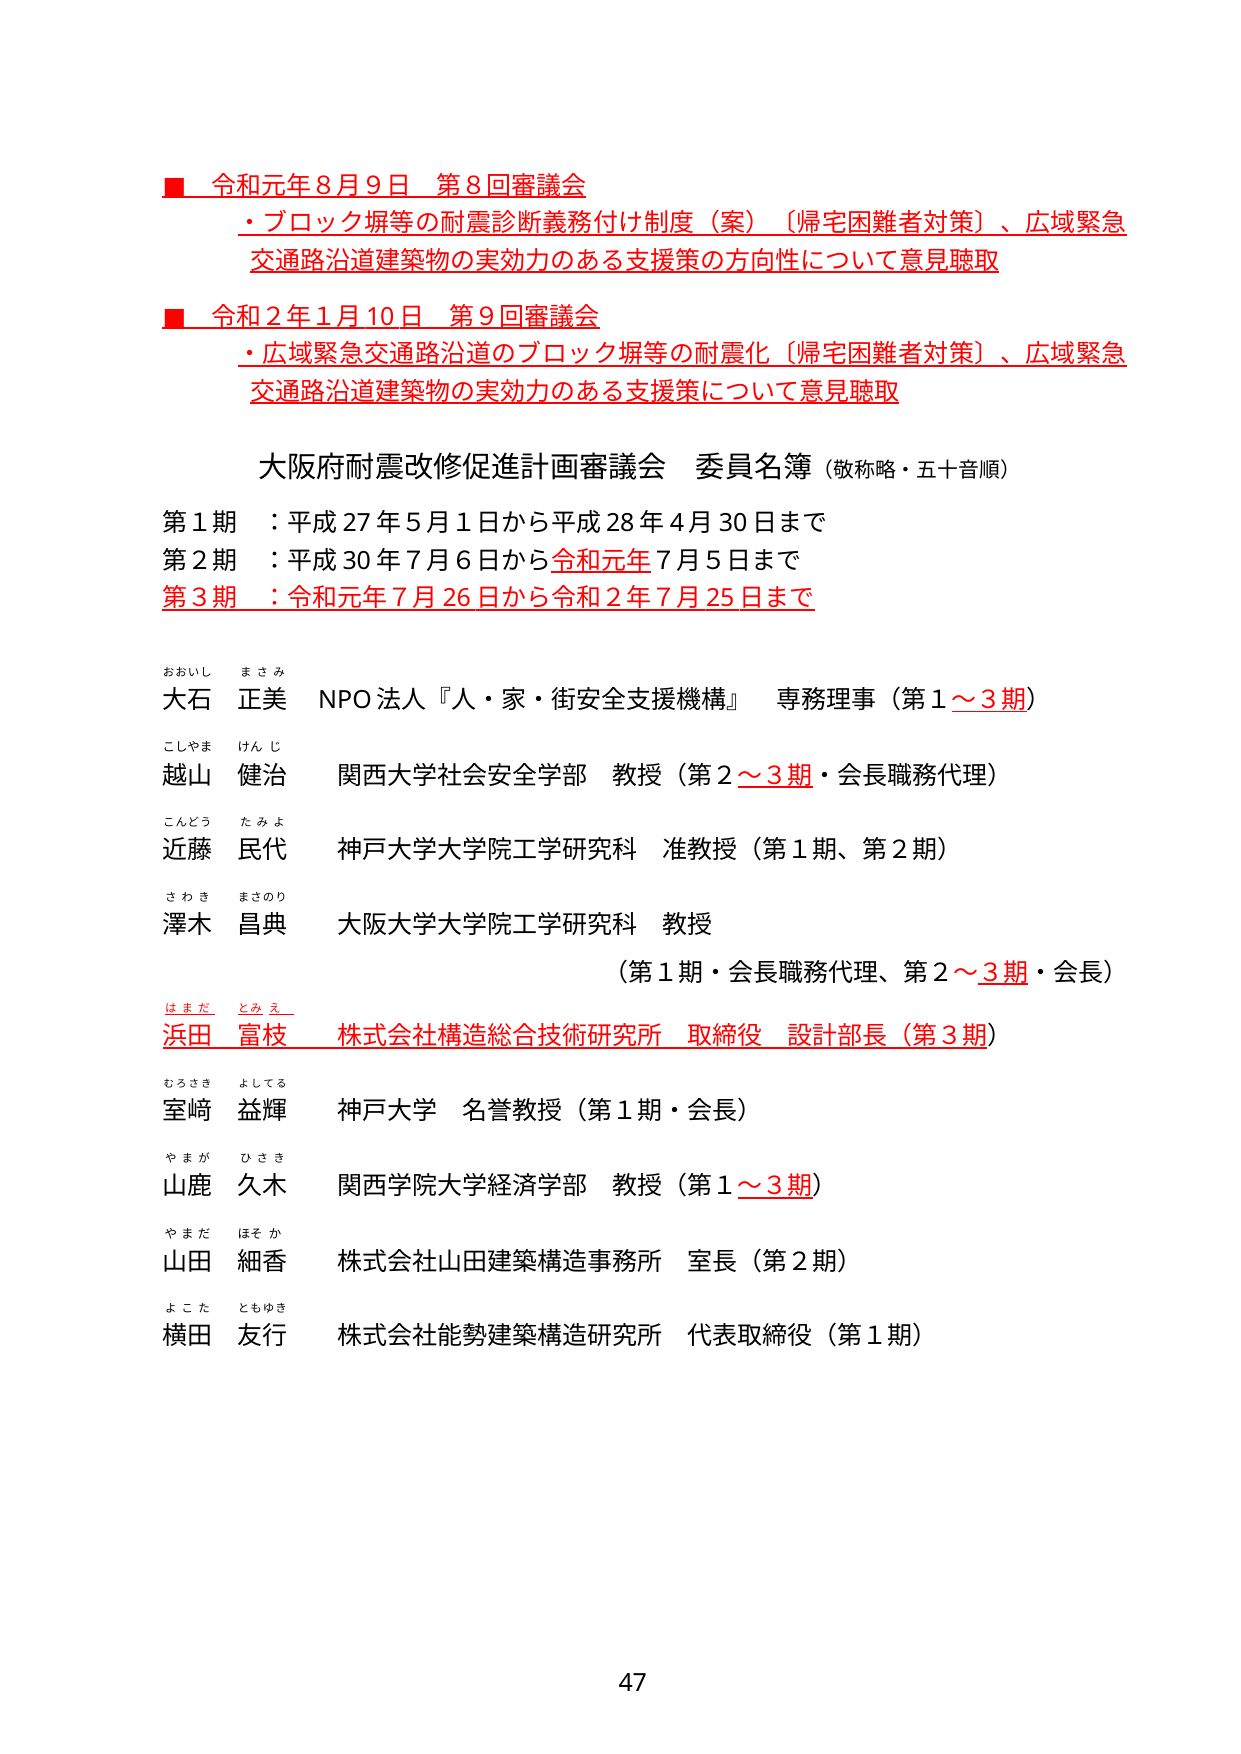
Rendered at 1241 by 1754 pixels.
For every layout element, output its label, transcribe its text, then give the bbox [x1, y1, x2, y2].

text ・広域緊急交通路沿道のブロック塀等の耐震化〔帰宅困難者対策〕、広域緊急交通路沿道建築物の実効力のある支援策について意見聴取 [237, 333, 1128, 408]
text 第２期 ：平成30年７月６日から令和元年７月５日まで [162, 539, 1128, 577]
text 関西大学社会安全学部 教授（第２～３期・会長職務代理） [162, 727, 1128, 802]
text 第１期 ：平成27年５月１日から平成28年4月30日まで [162, 502, 1128, 539]
text 株式会社能勢建築構造研究所 代表取締役（第１期） [162, 1288, 1128, 1363]
text ■ 令和元年８月９日 第８回審議会 [162, 164, 1103, 202]
text （第１期・会長職務代理、第２～３期・会長） [162, 952, 1128, 988]
text NPO法人『人・家・街安全支援機構』 専務理事（第１～３期） [162, 652, 1128, 727]
text 神戸大学大学院工学研究科 准教授（第１期、第２期） [162, 802, 1128, 877]
text 神戸大学 名誉教授（第１期・会長） [162, 1063, 1128, 1138]
text ・ブロック塀等の耐震診断義務付け制度（案）〔帰宅困難者対策〕、広域緊急交通路沿道建築物の実効力のある支援策の方向性について意見聴取 [237, 202, 1128, 277]
text 大阪府耐震改修促進計画審議会 委員名簿（敬称略・五十音順） [112, 427, 1103, 502]
text 関西学院大学経済学部 教授（第１～３期） [162, 1138, 1128, 1213]
text 株式会社山田建築構造事務所 室長（第２期） [162, 1213, 1128, 1288]
text ■ 令和２年１月10日 第９回審議会 [162, 296, 1103, 333]
text 大阪大学大学院工学研究科 教授 [162, 877, 1128, 952]
text 第３期 ：令和元年７月26日から令和２年７月25日まで [162, 577, 1128, 614]
text 株式会社構造総合技術研究所 取締役 設計部長（第３期） [137, 988, 1103, 1063]
